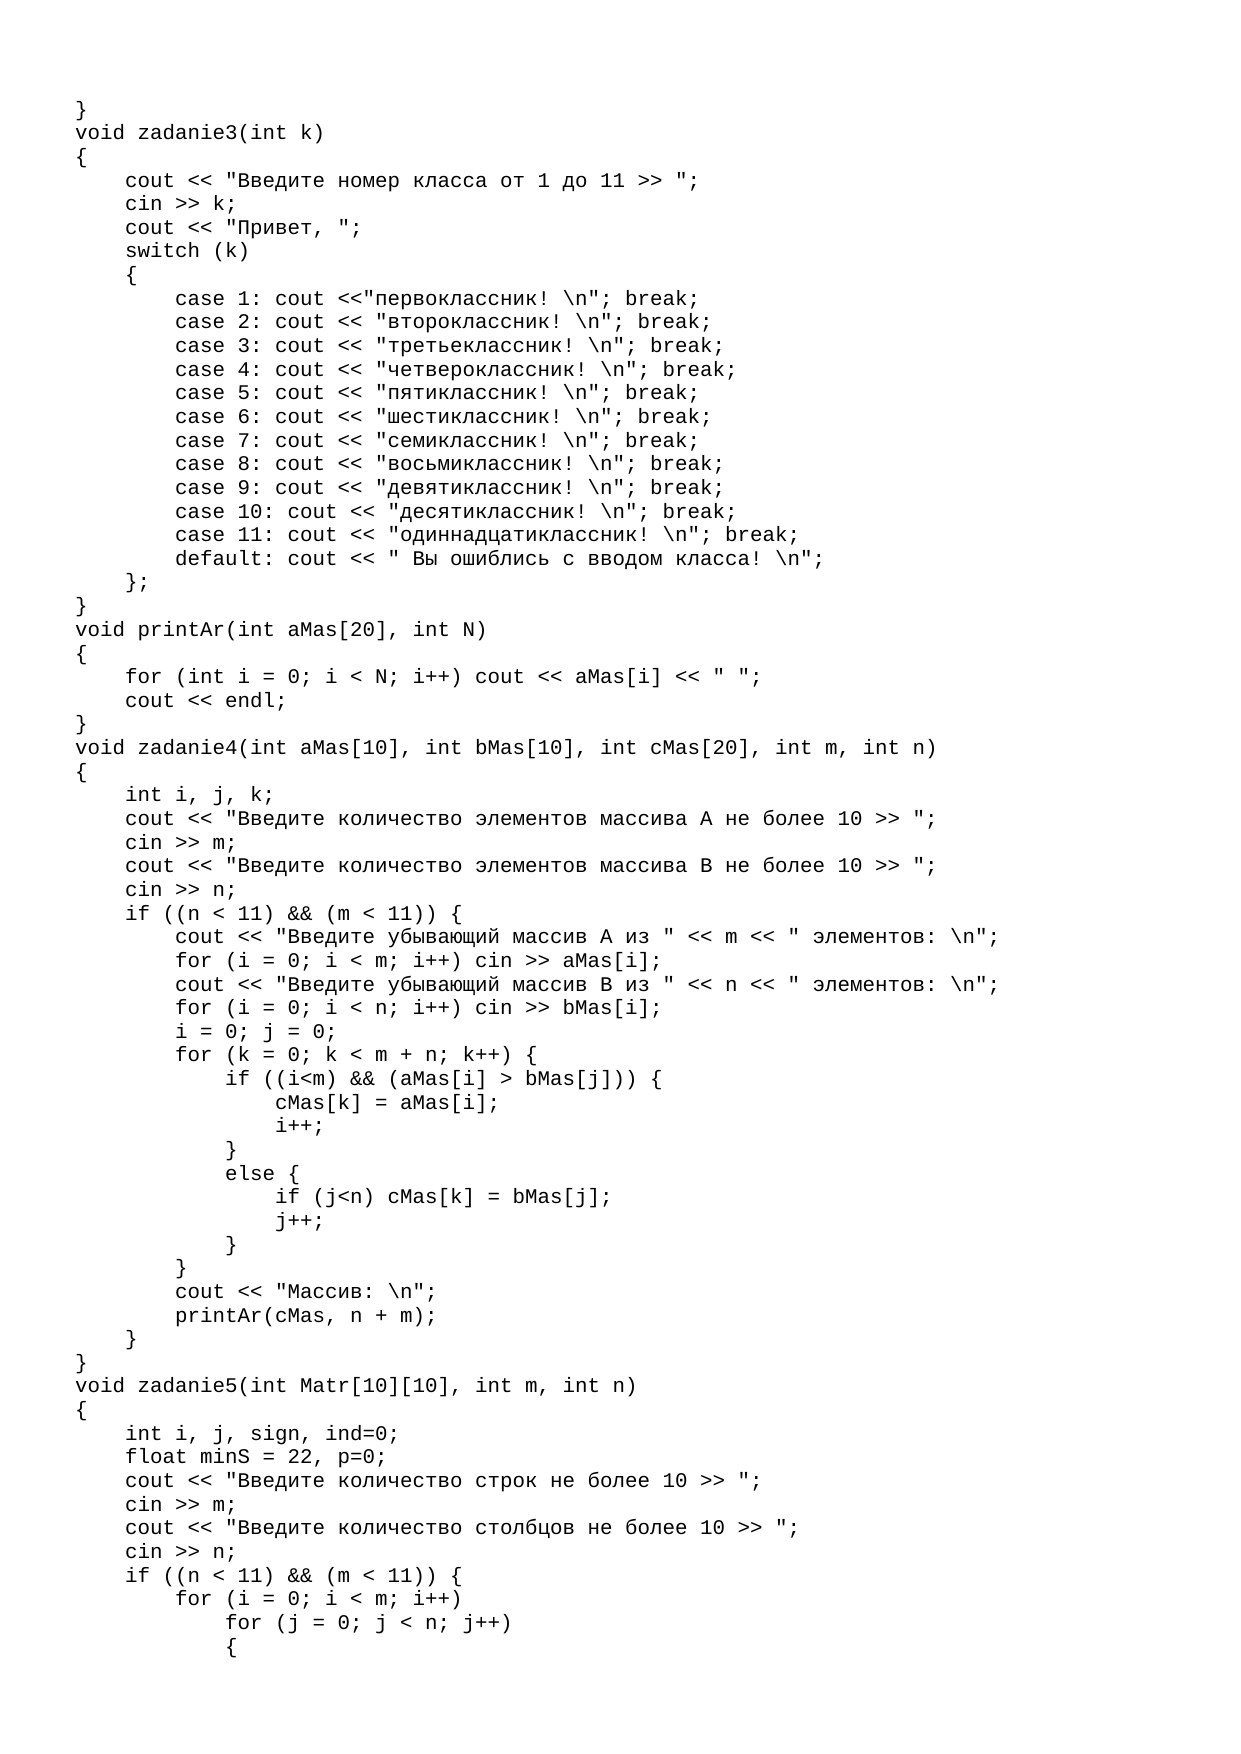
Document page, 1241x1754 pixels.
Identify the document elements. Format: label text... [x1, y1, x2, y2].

text } [75, 1139, 1165, 1163]
text cout << "Введите количество строк не более 10 >> "; [75, 1470, 1165, 1494]
text void zadanie5(int Matr[10][10], int m, int n) [75, 1376, 1165, 1399]
text case 9: cout << "девятиклассник! \n"; break; [75, 477, 1165, 501]
text for (i = 0; i < m; i++) cin >> aMas[i]; [75, 950, 1165, 973]
text cout << "Введите количество столбцов не более 10 >> "; [75, 1517, 1165, 1541]
text printAr(cMas, n + m); [75, 1304, 1165, 1328]
text cin >> n; [75, 879, 1165, 903]
text void zadanie3(int k) [75, 122, 1165, 146]
text for (k = 0; k < m + n; k++) { [75, 1044, 1165, 1068]
text int i, j, sign, ind=0; [75, 1423, 1165, 1446]
text cout << "Введите номер класса от 1 до 11 >> "; [75, 169, 1165, 193]
text if ((i<m) && (aMas[i] > bMas[j])) { [75, 1068, 1165, 1092]
text } [75, 595, 1165, 619]
text cin >> k; [75, 193, 1165, 217]
text } [75, 99, 1165, 122]
text { [75, 642, 1165, 666]
text case 3: cout << "третьеклассник! \n"; break; [75, 335, 1165, 359]
text } [75, 1328, 1165, 1352]
text cin >> m; [75, 1494, 1165, 1517]
text for (i = 0; i < m; i++) [75, 1588, 1165, 1612]
text cin >> m; [75, 832, 1165, 855]
text case 1: cout <<"первоклассник! \n"; break; [75, 288, 1165, 311]
text { [75, 264, 1165, 288]
text } [75, 1257, 1165, 1281]
text float minS = 22, p=0; [75, 1446, 1165, 1470]
text j++; [75, 1210, 1165, 1234]
text cout << "Введите убывающий массив B из " << n << " элементов: \n"; [75, 973, 1165, 997]
text { [75, 1636, 1165, 1659]
text cout << endl; [75, 690, 1165, 713]
text case 8: cout << "восьмиклассник! \n"; break; [75, 453, 1165, 477]
text cout << "Массив: \n"; [75, 1281, 1165, 1304]
text cout << "Введите количество элементов массива А не более 10 >> "; [75, 808, 1165, 832]
text cout << "Введите количество элементов массива B не более 10 >> "; [75, 855, 1165, 879]
text case 5: cout << "пятиклассник! \n"; break; [75, 382, 1165, 406]
text if ((n < 11) && (m < 11)) { [75, 903, 1165, 926]
text case 2: cout << "второклассник! \n"; break; [75, 311, 1165, 335]
text void printAr(int aMas[20], int N) [75, 619, 1165, 642]
text i = 0; j = 0; [75, 1021, 1165, 1044]
text case 6: cout << "шестиклассник! \n"; break; [75, 406, 1165, 430]
text case 11: cout << "одиннадцатиклассник! \n"; break; [75, 524, 1165, 548]
text } [75, 713, 1165, 737]
text int i, j, k; [75, 784, 1165, 808]
text cMas[k] = aMas[i]; [75, 1092, 1165, 1115]
text switch (k) [75, 241, 1165, 264]
text { [75, 1399, 1165, 1423]
text for (i = 0; i < n; i++) cin >> bMas[i]; [75, 997, 1165, 1021]
text case 7: cout << "семиклассник! \n"; break; [75, 430, 1165, 453]
text for (j = 0; j < n; j++) [75, 1612, 1165, 1636]
text cout << "Введите убывающий массив А из " << m << " элементов: \n"; [75, 926, 1165, 950]
text } [75, 1234, 1165, 1257]
text case 4: cout << "четвероклассник! \n"; break; [75, 359, 1165, 382]
text else { [75, 1163, 1165, 1186]
text i++; [75, 1115, 1165, 1139]
text void zadanie4(int aMas[10], int bMas[10], int cMas[20], int m, int n) [75, 737, 1165, 761]
text cout << "Привет, "; [75, 217, 1165, 241]
text { [75, 761, 1165, 784]
text case 10: cout << "десятиклассник! \n"; break; [75, 501, 1165, 524]
text for (int i = 0; i < N; i++) cout << aMas[i] << " "; [75, 666, 1165, 690]
text }; [75, 572, 1165, 595]
text if (j<n) cMas[k] = bMas[j]; [75, 1186, 1165, 1210]
text default: cout << " Вы ошиблись с вводом класса! \n"; [75, 548, 1165, 572]
text { [75, 146, 1165, 169]
text if ((n < 11) && (m < 11)) { [75, 1565, 1165, 1588]
text cin >> n; [75, 1541, 1165, 1565]
text } [75, 1352, 1165, 1376]
